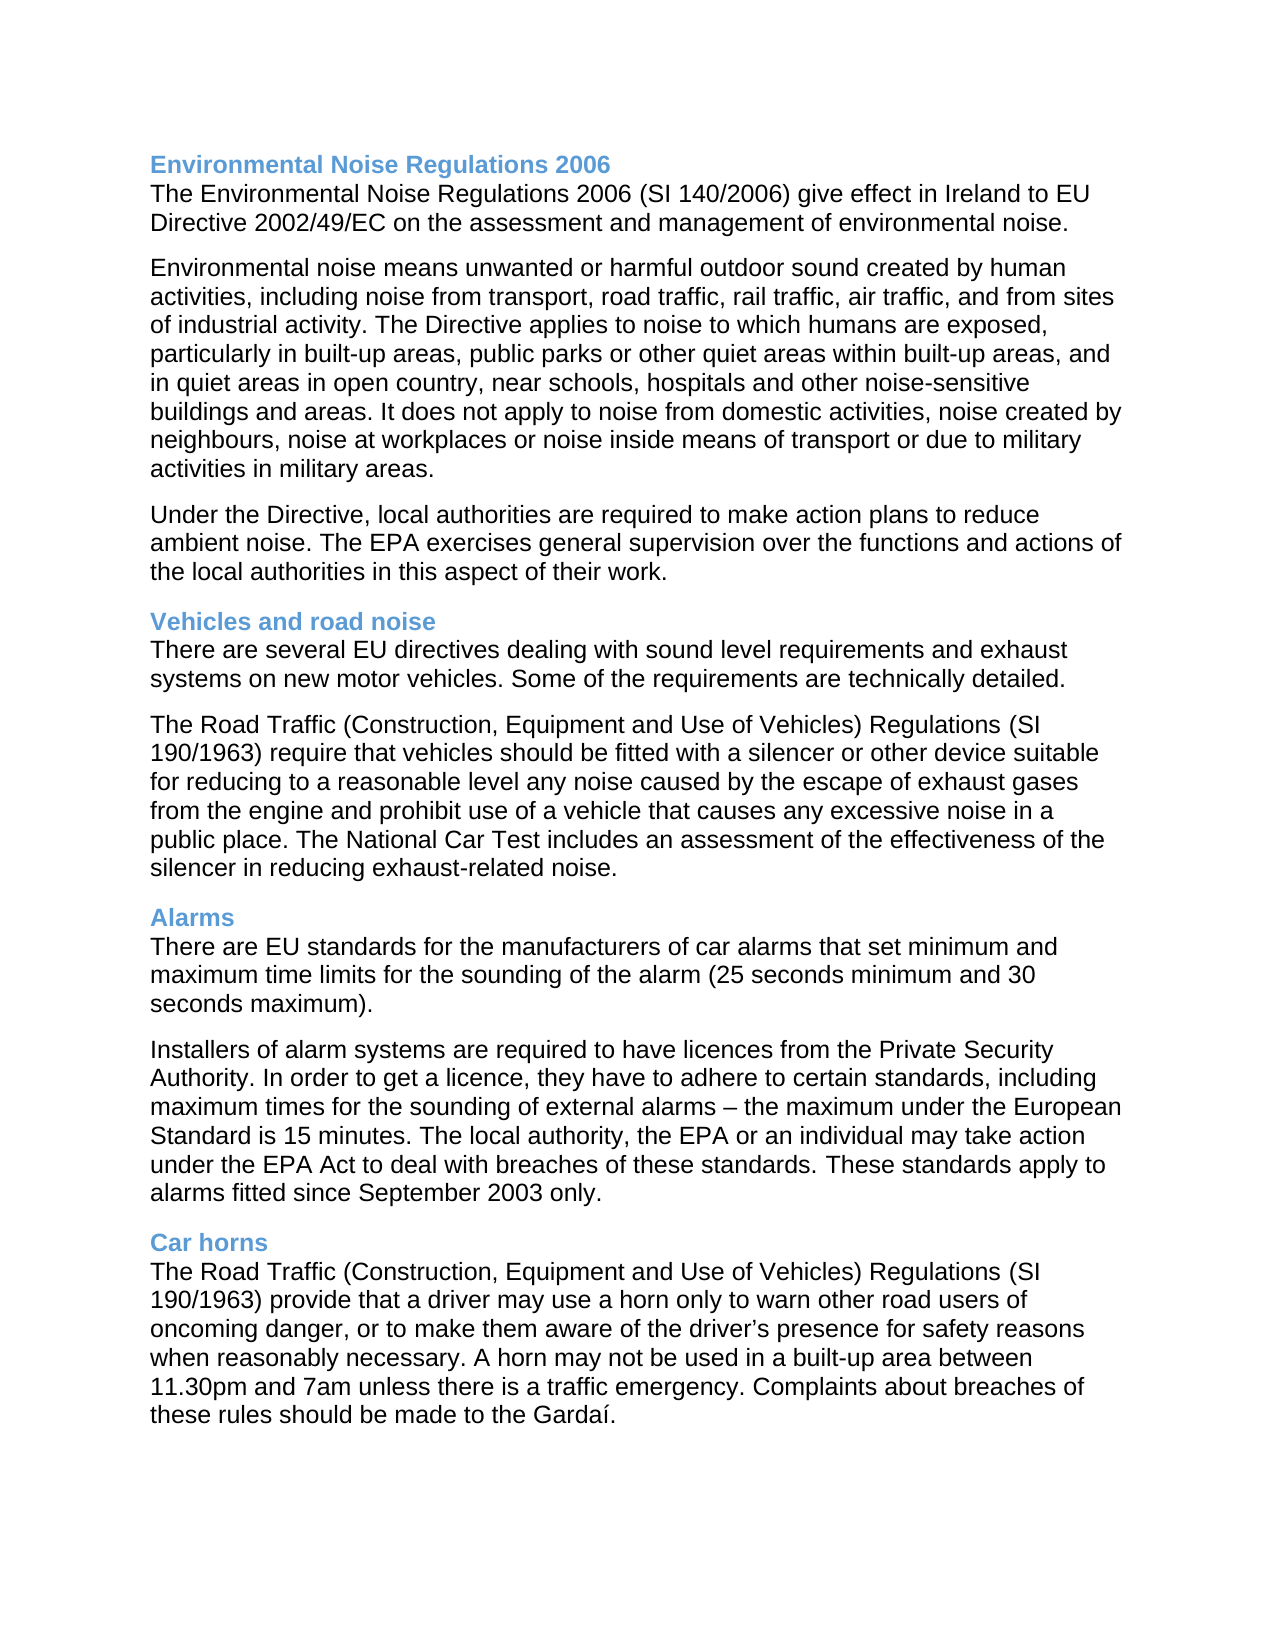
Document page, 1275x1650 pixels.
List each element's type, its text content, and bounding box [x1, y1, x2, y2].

text There are several EU directives dealing with sound level requirements and exhaust systems on new motor vehicles. Some of the requirements are technically detailed. [150, 635, 1125, 693]
text Installers of alarm systems are required to have licences from the Private Security Authority. In order to get a licence, they have to adhere to certain standards, including maximum times for the sounding of external alarms – the maximum under the European Standard is 15 minutes. The local authority, the EPA or an individual may take action under the EPA Act to deal with breaches of these standards. These standards apply to alarms fitted since September 2003 only. [150, 1034, 1125, 1207]
text The Environmental Noise Regulations 2006 (SI 140/2006) give effect in Ireland to EU Directive 2002/49/EC on the assessment and management of environmental noise. [150, 179, 1125, 236]
subtitle Car horns [150, 1228, 1125, 1257]
subtitle Alarms [150, 903, 1125, 932]
text There are EU standards for the manufacturers of car alarms that set minimum and maximum time limits for the sounding of the alarm (25 seconds minimum and 30 seconds maximum). [150, 932, 1125, 1018]
subtitle Vehicles and road noise [150, 607, 1125, 635]
text Under the Directive, local authorities are required to make action plans to reduce ambient noise. The EPA exercises general supervision over the functions and actions of the local authorities in this aspect of their work. [150, 499, 1125, 586]
text The Road Traffic (Construction, Equipment and Use of Vehicles) Regulations (SI 190/1963) provide that a driver may use a horn only to warn other road users of oncoming danger, or to make them aware of the driver’s presence for safety reasons when reasonably necessary. A horn may not be used in a built-up area between 11.30pm and 7am unless there is a traffic emergency. Complaints about breaches of these rules should be made to the Gardaí. [150, 1257, 1125, 1429]
text The Road Traffic (Construction, Equipment and Use of Vehicles) Regulations (SI 190/1963) require that vehicles should be fitted with a silencer or other device suitable for reducing to a reasonable level any noise caused by the escape of exhaust gases from the engine and prohibit use of a vehicle that causes any excessive noise in a public place. The National Car Test includes an assessment of the effectiveness of the silencer in reducing exhaust-related noise. [150, 709, 1125, 882]
text Environmental noise means unwanted or harmful outdoor sound created by human activities, including noise from transport, road traffic, rail traffic, air traffic, and from sites of industrial activity. The Directive applies to noise to which humans are exposed, particularly in built-up areas, public parks or other quiet areas within built-up areas, and in quiet areas in open country, near schools, hospitals and other noise-sensitive buildings and areas. It does not apply to noise from domestic activities, noise created by neighbours, noise at workplaces or noise inside means of transport or due to military activities in military areas. [150, 253, 1125, 483]
subtitle Environmental Noise Regulations 2006 [150, 150, 1125, 179]
